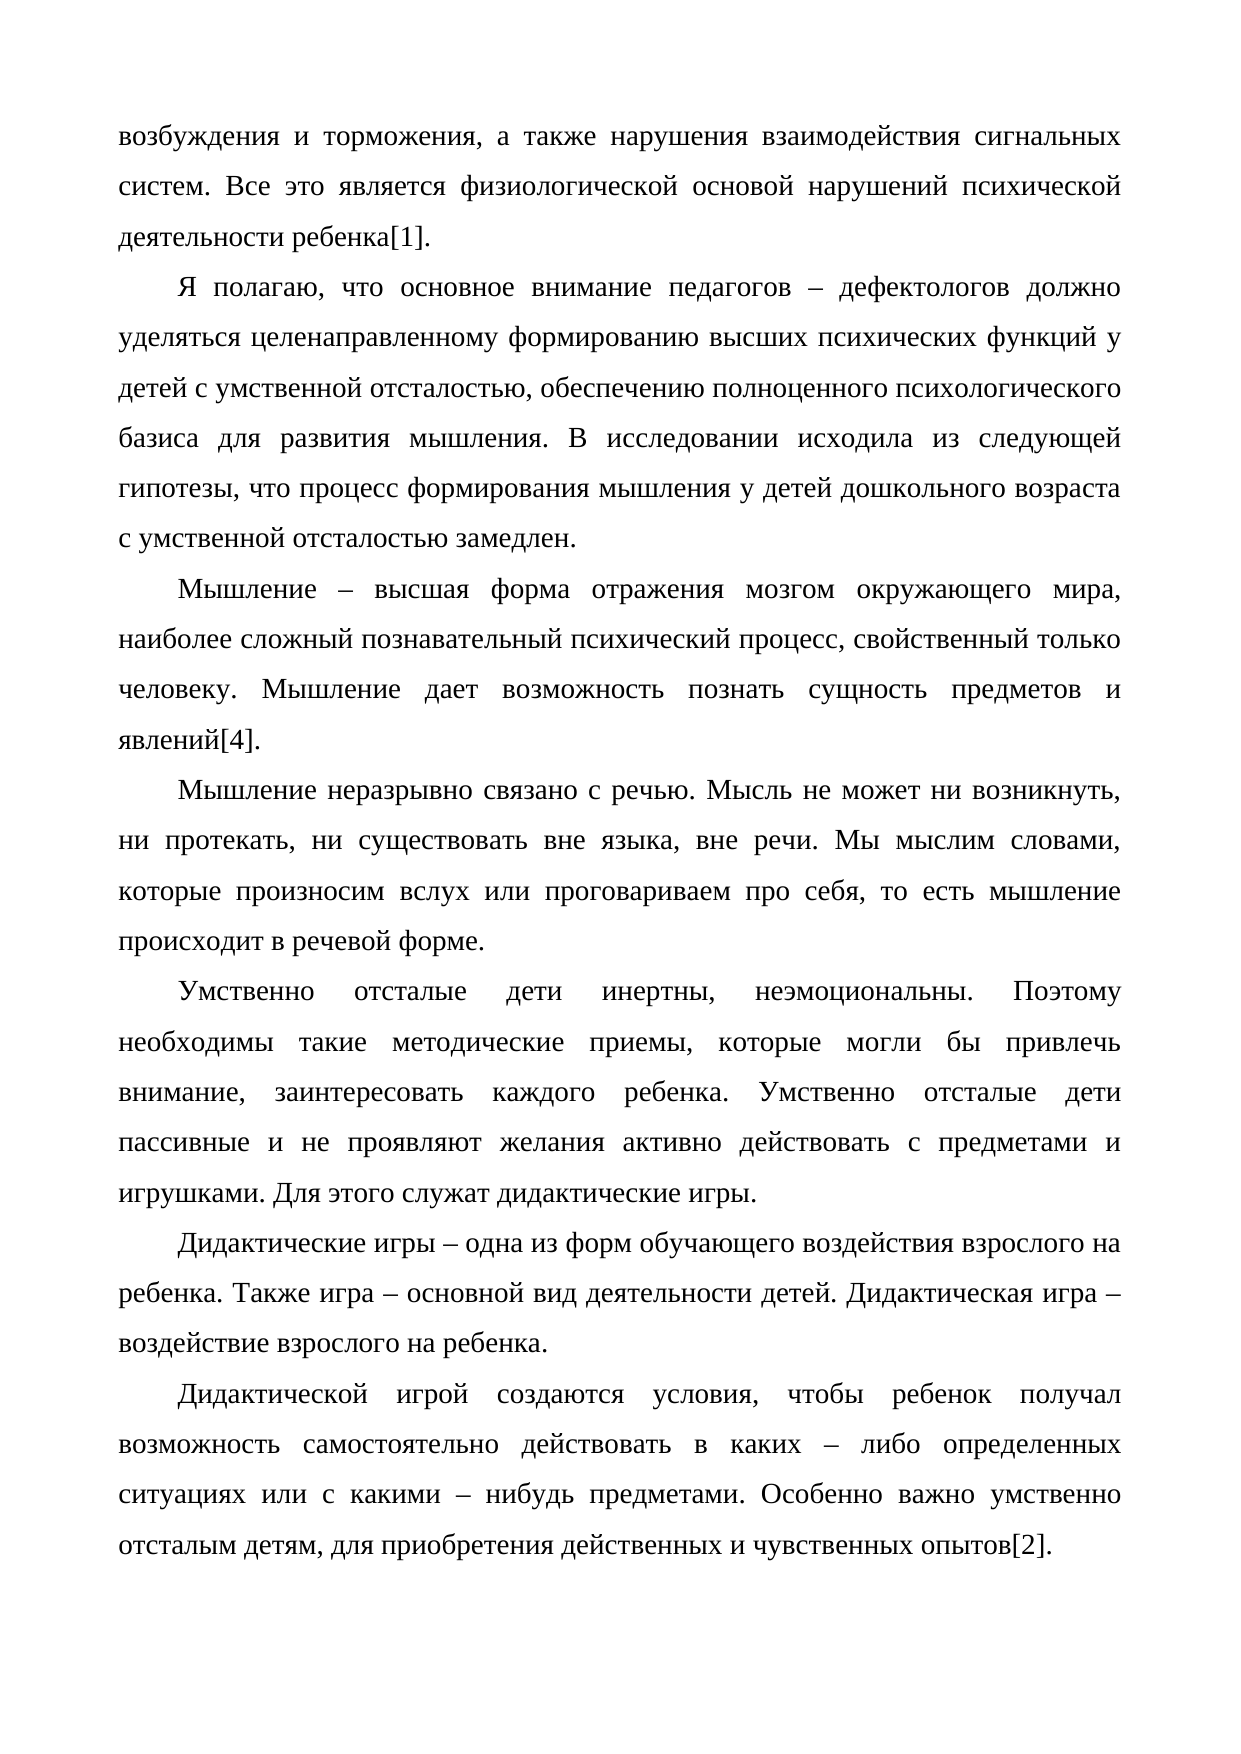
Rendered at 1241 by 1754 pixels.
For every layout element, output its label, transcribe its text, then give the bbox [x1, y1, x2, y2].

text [118, 118, 1122, 252]
text Я полагаю, что основное внимание педагогов – дефектологов должно уделяться целенаправленному формированию высших психических функций у детей с умственной отсталостью, обеспечению полноценного психологического базиса для развития мышления. В исследовании исходила из следующей гипотезы, что процесс формирования мышления у детей дошкольного возраста с умственной отсталостью замедлен. [118, 269, 1122, 554]
text Мышление неразрывно связано с речью. Мысль не может ни возникнуть, ни протекать, ни существовать вне языка, вне речи. Мы мыслим словами, которые произносим вслух или проговариваем про себя, то есть мышление происходит в речевой форме. [118, 772, 1122, 957]
text Дидактической игрой создаются условия, чтобы ребенок получал возможность самостоятельно действовать в каких – либо определенных ситуациях или с какими – нибудь предметами. Особенно важно умственно отсталым детям, для приобретения действенных и чувственных опытов[2]. [118, 1376, 1122, 1560]
text Умственно отсталые дети инертны, неэмоциональны. Поэтому необходимы такие методические приемы, которые могли бы привлечь внимание, заинтересовать каждого ребенка. Умственно отсталые дети пассивные и не проявляют желания активно действовать с предметами и игрушками. Для этого служат дидактические игры. [118, 973, 1122, 1208]
text Дидактические игры – одна из форм обучающего воздействия взрослого на ребенка. Также игра – основной вид деятельности детей. Дидактическая игра – воздействие взрослого на ребенка. [118, 1225, 1122, 1359]
text Мышление – высшая форма отражения мозгом окружающего мира, наиболее сложный познавательный психический процесс, свойственный только человеку. Мышление дает возможность познать сущность предметов и явлений[4]. [118, 571, 1122, 755]
